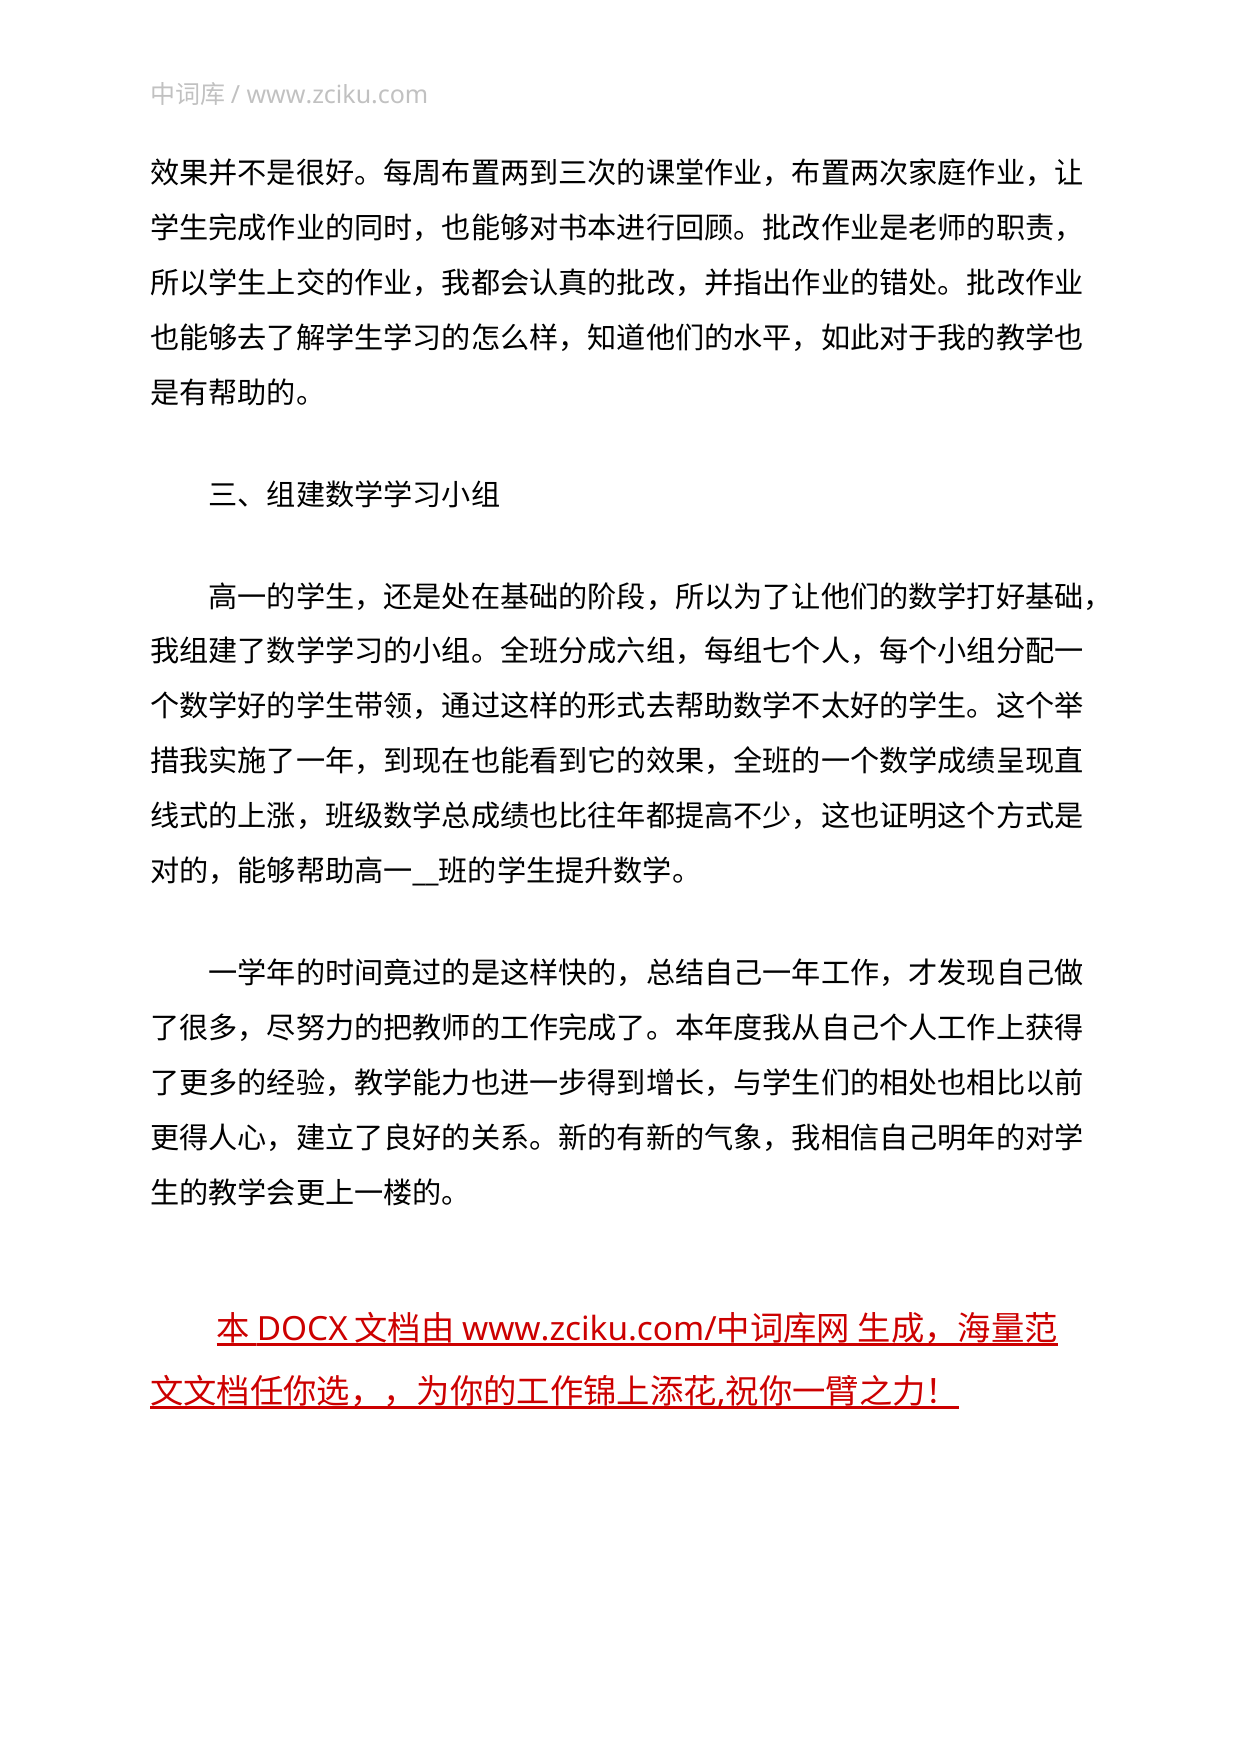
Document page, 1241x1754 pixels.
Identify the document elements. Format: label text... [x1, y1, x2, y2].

text 高一的学生，还是处在基础的阶段，所以为了让他们的数学打好基础，我组建了数学学习的小组。全班分成六组，每组七个人，每个小组分配一个数学好的学生带领，通过这样的形式去帮助数学不太好的学生。这个举措我实施了一年，到现在也能看到它的效果，全班的一个数学成绩呈现直线式的上涨，班级数学总成绩也比往年都提高不少，这也证明这个方式是对的，能够帮助高一__班的学生提升数学。 [150, 573, 1090, 890]
text 三、组建数学学习小组 [150, 471, 1090, 514]
text 本DOCX文档由 www.zciku.com/中词库网 生成，海量范文文档任你选，，为你的工作锦上添花,祝你一臂之力！ [150, 1302, 1090, 1413]
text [150, 150, 1090, 412]
text 一学年的时间竟过的是这样快的，总结自己一年工作，才发现自己做了很多，尽努力的把教师的工作完成了。本年度我从自己个人工作上获得了更多的经验，教学能力也进一步得到增长，与学生们的相处也相比以前更得人心，建立了良好的关系。新的有新的气象，我相信自己明年的对学生的教学会更上一楼的。 [150, 949, 1090, 1211]
